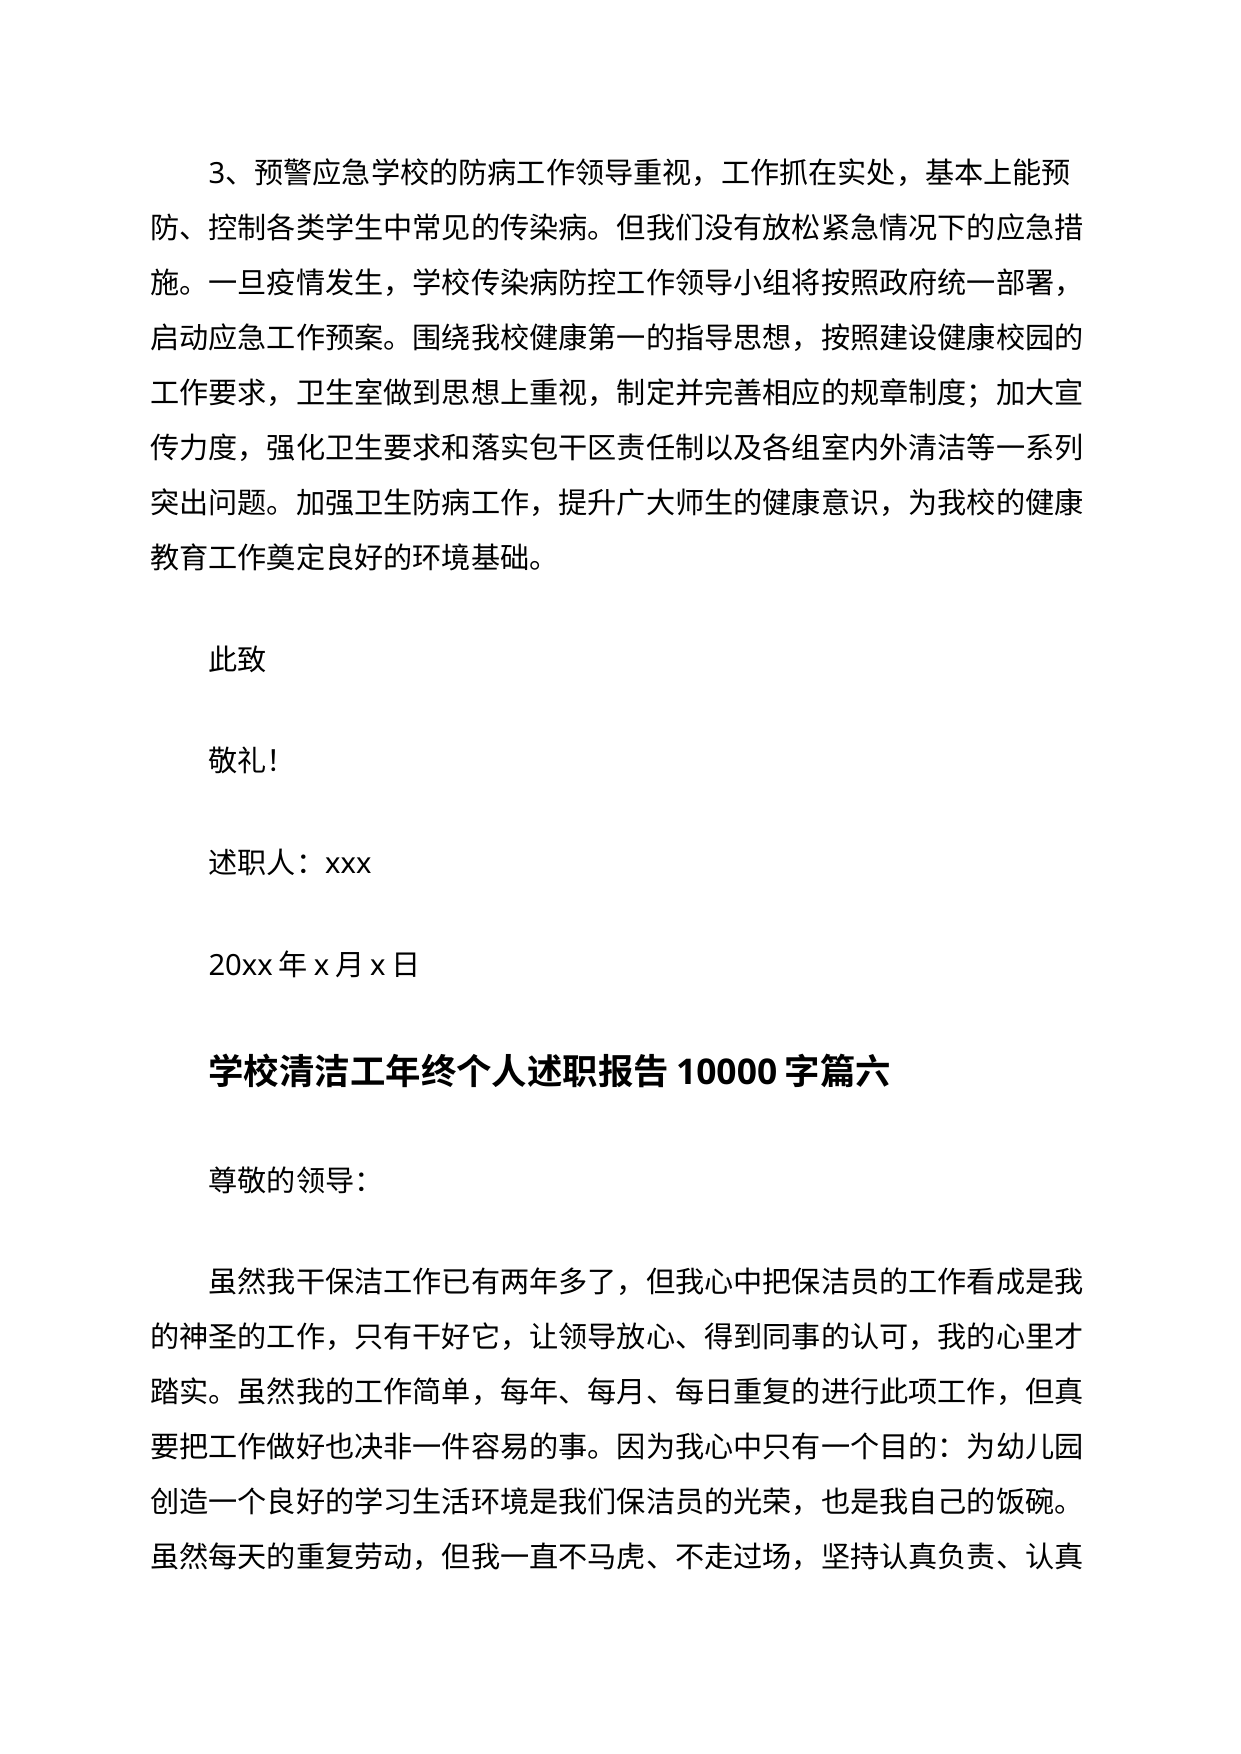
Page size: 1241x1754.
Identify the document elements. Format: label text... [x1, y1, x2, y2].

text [150, 1259, 1090, 1576]
text 尊敬的领导： [150, 1157, 1090, 1199]
text 此致 [150, 636, 1090, 678]
text 学校清洁工年终个人述职报告10000字篇六 [150, 1044, 1090, 1095]
text 敬礼！ [150, 738, 1090, 780]
text 20xx年x月x日 [150, 942, 1090, 984]
text 述职人：xxx [150, 840, 1090, 882]
text 3、预警应急学校的防病工作领导重视，工作抓在实处，基本上能预防、控制各类学生中常见的传染病。但我们没有放松紧急情况下的应急措施。一旦疫情发生，学校传染病防控工作领导小组将按照政府统一部署，启动应急工作预案。围绕我校健康第一的指导思想，按照建设健康校园的工作要求，卫生室做到思想上重视，制定并完善相应的规章制度；加大宣传力度，强化卫生要求和落实包干区责任制以及各组室内外清洁等一系列突出问题。加强卫生防病工作，提升广大师生的健康意识，为我校的健康教育工作奠定良好的环境基础。 [150, 150, 1090, 577]
